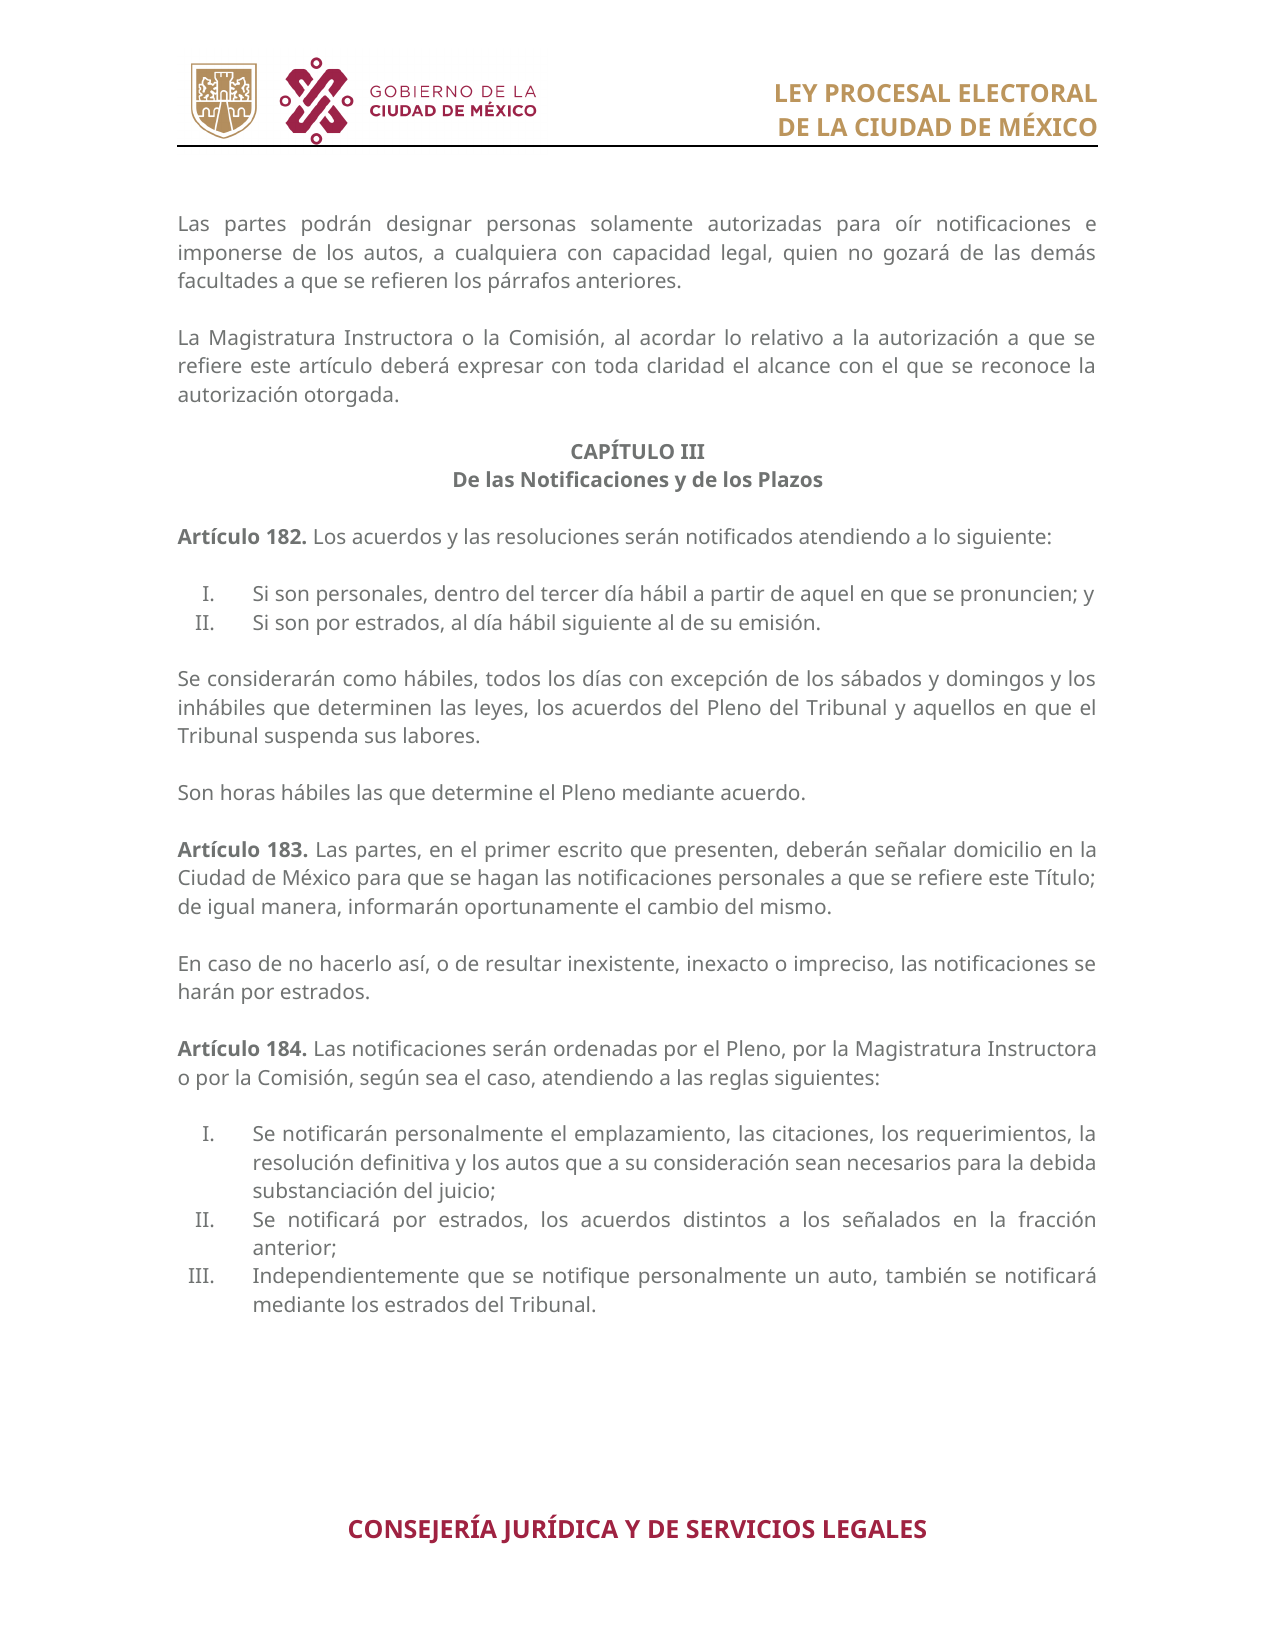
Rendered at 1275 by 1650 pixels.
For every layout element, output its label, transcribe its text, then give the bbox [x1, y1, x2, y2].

text Las partes podrán designar personas solamente autorizadas para oír notificaciones e imponerse de los autos, a cualquiera con capacidad legal, quien no gozará de las demás facultades a que se refieren los párrafos anteriores. [177, 209, 1098, 295]
text La Magistratura Instructora o la Comisión, al acordar lo relativo a la autorización a que se refiere este artículo deberá expresar con toda claridad el alcance con el que se reconoce la autorización otorgada. [177, 323, 1098, 408]
text Artículo 182. Los acuerdos y las resoluciones serán notificados atendiendo a lo siguiente: [177, 522, 1098, 551]
list Se notificarán personalmente el emplazamiento, las citaciones, los requerimientos, la resolución definitiva y los autos que a su consideración sean necesarios para la debida substanciación del juicio; [215, 1119, 1098, 1205]
text CAPÍTULO III [177, 437, 1098, 465]
text De las Notificaciones y de los Plazos [177, 465, 1098, 494]
text Son horas hábiles las que determine el Pleno mediante acuerdo. [177, 778, 1098, 807]
text Artículo 183. Las partes, en el primer escrito que presenten, deberán señalar domicilio en la Ciudad de México para que se hagan las notificaciones personales a que se refiere este Título; de igual manera, informarán oportunamente el cambio del mismo. [177, 835, 1098, 920]
list Se notificará por estrados, los acuerdos distintos a los señalados en la fracción anterior; [215, 1205, 1098, 1262]
picture [177, 147, 548, 155]
text En caso de no hacerlo así, o de resultar inexistente, inexacto o impreciso, las notificaciones se harán por estrados. [177, 949, 1098, 1006]
text Artículo 184. Las notificaciones serán ordenadas por el Pleno, por la Magistratura Instructora o por la Comisión, según sea el caso, atendiendo a las reglas siguientes: [177, 1034, 1098, 1091]
list Si son personales, dentro del tercer día hábil a partir de aquel en que se pronuncien; y [215, 579, 1098, 608]
text Se considerarán como hábiles, todos los días con excepción de los sábados y domingos y los inhábiles que determinen las leyes, los acuerdos del Pleno del Tribunal y aquellos en que el Tribunal suspenda sus labores. [177, 664, 1098, 750]
picture [177, 48, 548, 145]
list Si son por estrados, al día hábil siguiente al de su emisión. [215, 608, 1098, 636]
list Independientemente que se notifique personalmente un auto, también se notificará mediante los estrados del Tribunal. [215, 1262, 1098, 1318]
